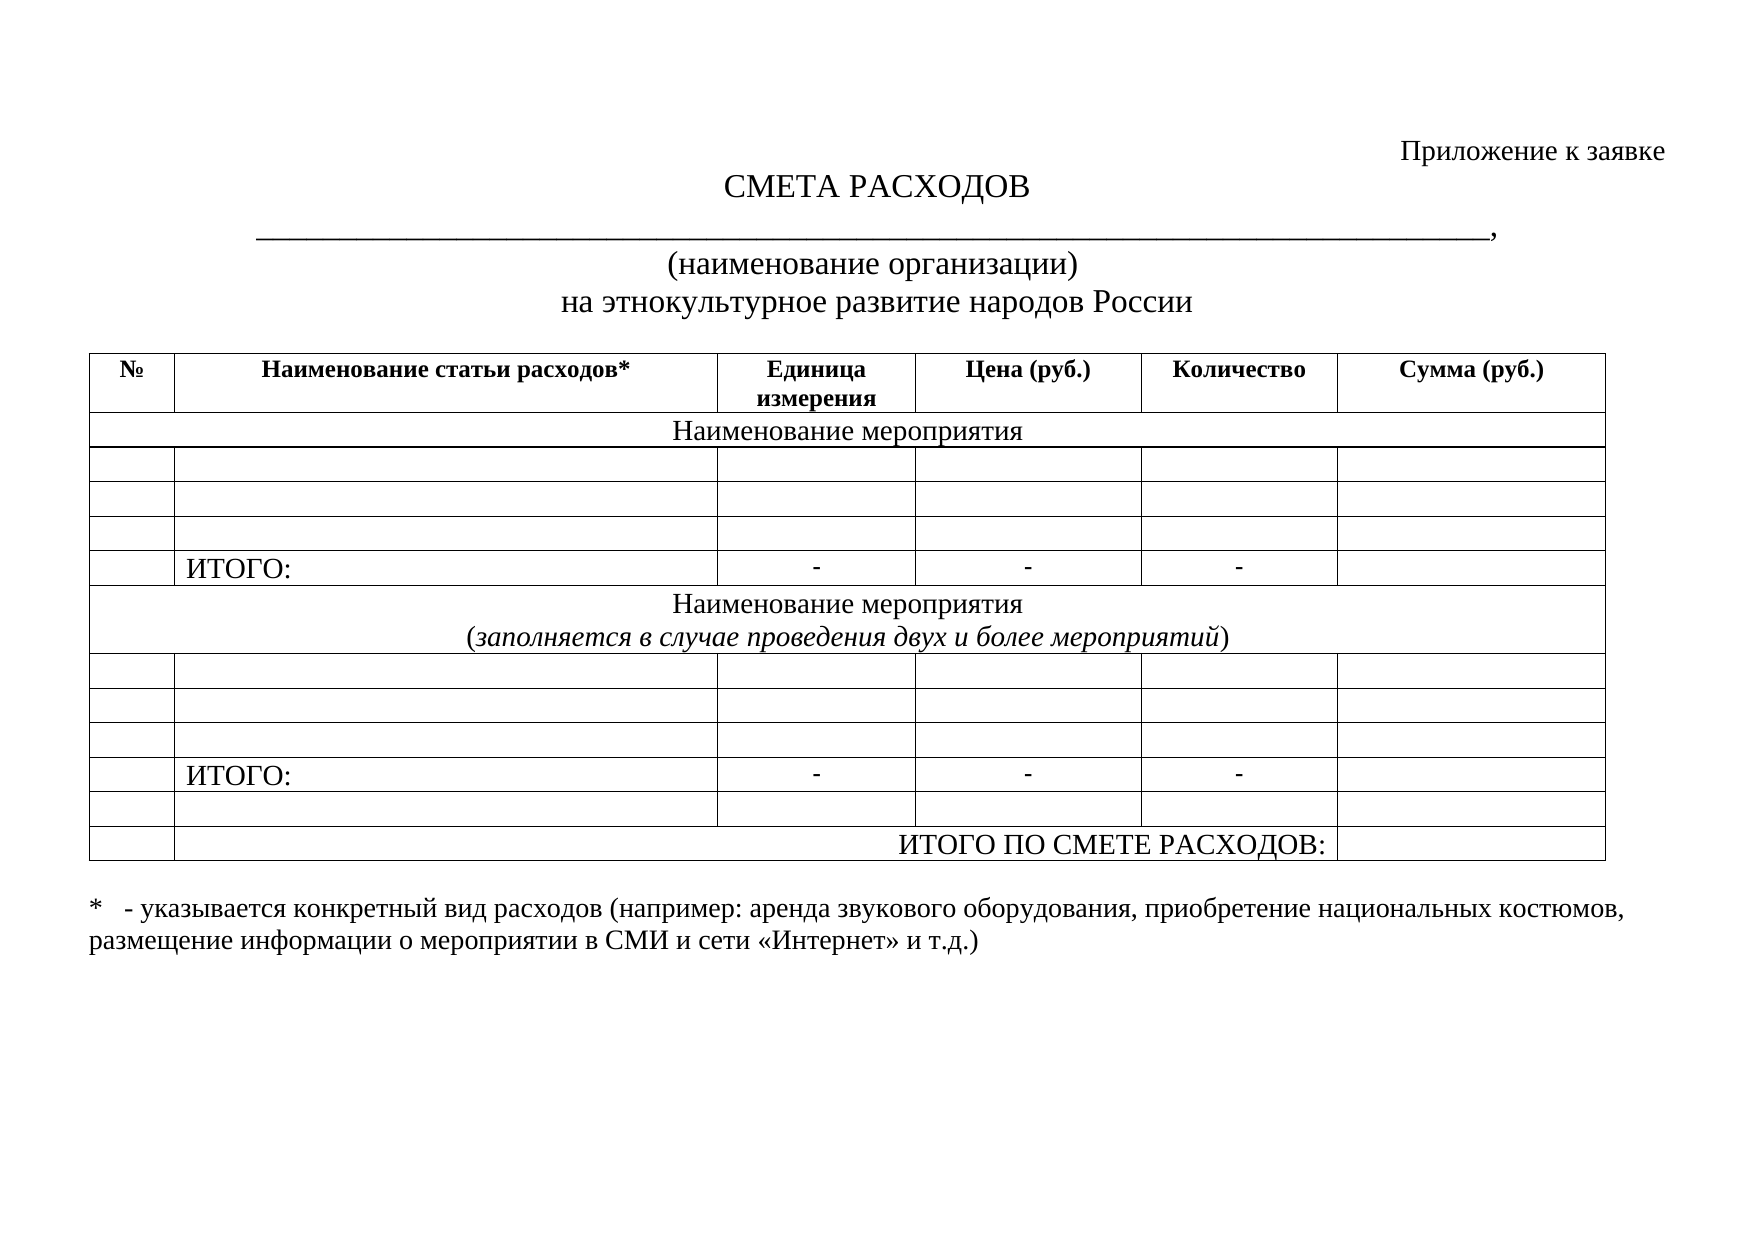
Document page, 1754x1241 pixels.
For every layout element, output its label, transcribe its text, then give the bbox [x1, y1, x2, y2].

table_cell [1142, 792, 1337, 826]
text (наименование организации) на этнокультурное развитие народов России [89, 243, 1665, 320]
table_cell [718, 792, 915, 826]
text * - указывается конкретный вид расходов (например: аренда звукового оборудования, приобретение национальных костюмов, размещение информации о мероприятии в СМИ и сети «Интернет» и т.д.) [89, 891, 1665, 955]
table_header Количество [1142, 354, 1337, 412]
table_cell [175, 448, 717, 481]
table_cell [1338, 551, 1605, 585]
table_cell [916, 517, 1141, 550]
table_cell [916, 723, 1141, 757]
table_header Сумма (руб.) [1338, 354, 1605, 412]
table_cell [175, 482, 717, 516]
text __________________________________________________________________________, [89, 205, 1665, 243]
table_cell [916, 448, 1141, 481]
table_cell [718, 448, 915, 481]
table_cell [175, 517, 717, 550]
table_cell [1338, 517, 1605, 550]
table_header Наименование статьи расходов* [175, 354, 717, 412]
table_cell [90, 827, 174, 860]
table_cell [718, 517, 915, 550]
table_cell [1338, 654, 1605, 687]
table_cell ИТОГО ПО СМЕТЕ РАСХОДОВ: [175, 827, 1337, 860]
table_cell [718, 723, 915, 757]
table_cell [90, 551, 174, 585]
table_cell [175, 792, 717, 826]
table_cell [90, 654, 174, 687]
table_cell [718, 654, 915, 687]
table_cell [175, 654, 717, 687]
table_cell - [1142, 551, 1337, 585]
table_cell [90, 689, 174, 722]
table_cell [718, 482, 915, 516]
table_cell - [1142, 758, 1337, 791]
table_cell [1142, 723, 1337, 757]
text Приложение к заявке [89, 133, 1665, 166]
table_cell [90, 792, 174, 826]
table_cell [1338, 792, 1605, 826]
table_cell Наименование мероприятия [90, 413, 1605, 446]
table_cell [90, 723, 174, 757]
table_cell [916, 482, 1141, 516]
text СМЕТА расходов [89, 166, 1665, 205]
table_cell Наименование мероприятия (заполняется в случае проведения двух и более мероприятий) [90, 586, 1605, 653]
table_cell [1338, 723, 1605, 757]
table_cell - [916, 758, 1141, 791]
table_cell [90, 517, 174, 550]
table_cell [90, 482, 174, 516]
table_cell - [916, 551, 1141, 585]
table_cell [916, 792, 1141, 826]
table_cell [175, 723, 717, 757]
table_cell [1338, 758, 1605, 791]
table_cell ИТОГО: [175, 551, 717, 585]
table_cell - [718, 758, 915, 791]
table_cell [1142, 689, 1337, 722]
table_header № [90, 354, 174, 412]
table_cell [1142, 482, 1337, 516]
table_header Единица измерения [718, 354, 915, 412]
table_cell [175, 689, 717, 722]
table_cell - [718, 551, 915, 585]
table_cell [1338, 448, 1605, 481]
table_header Цена (руб.) [916, 354, 1141, 412]
table_cell [1338, 482, 1605, 516]
table_cell [90, 758, 174, 791]
table_cell [90, 448, 174, 481]
table_cell [1142, 517, 1337, 550]
table_cell [1338, 827, 1605, 860]
table_cell [1142, 448, 1337, 481]
table_cell ИТОГО: [175, 758, 717, 791]
table_cell [1142, 654, 1337, 687]
table_cell [916, 689, 1141, 722]
table_cell [718, 689, 915, 722]
table_cell [1338, 689, 1605, 722]
table_cell [916, 654, 1141, 687]
